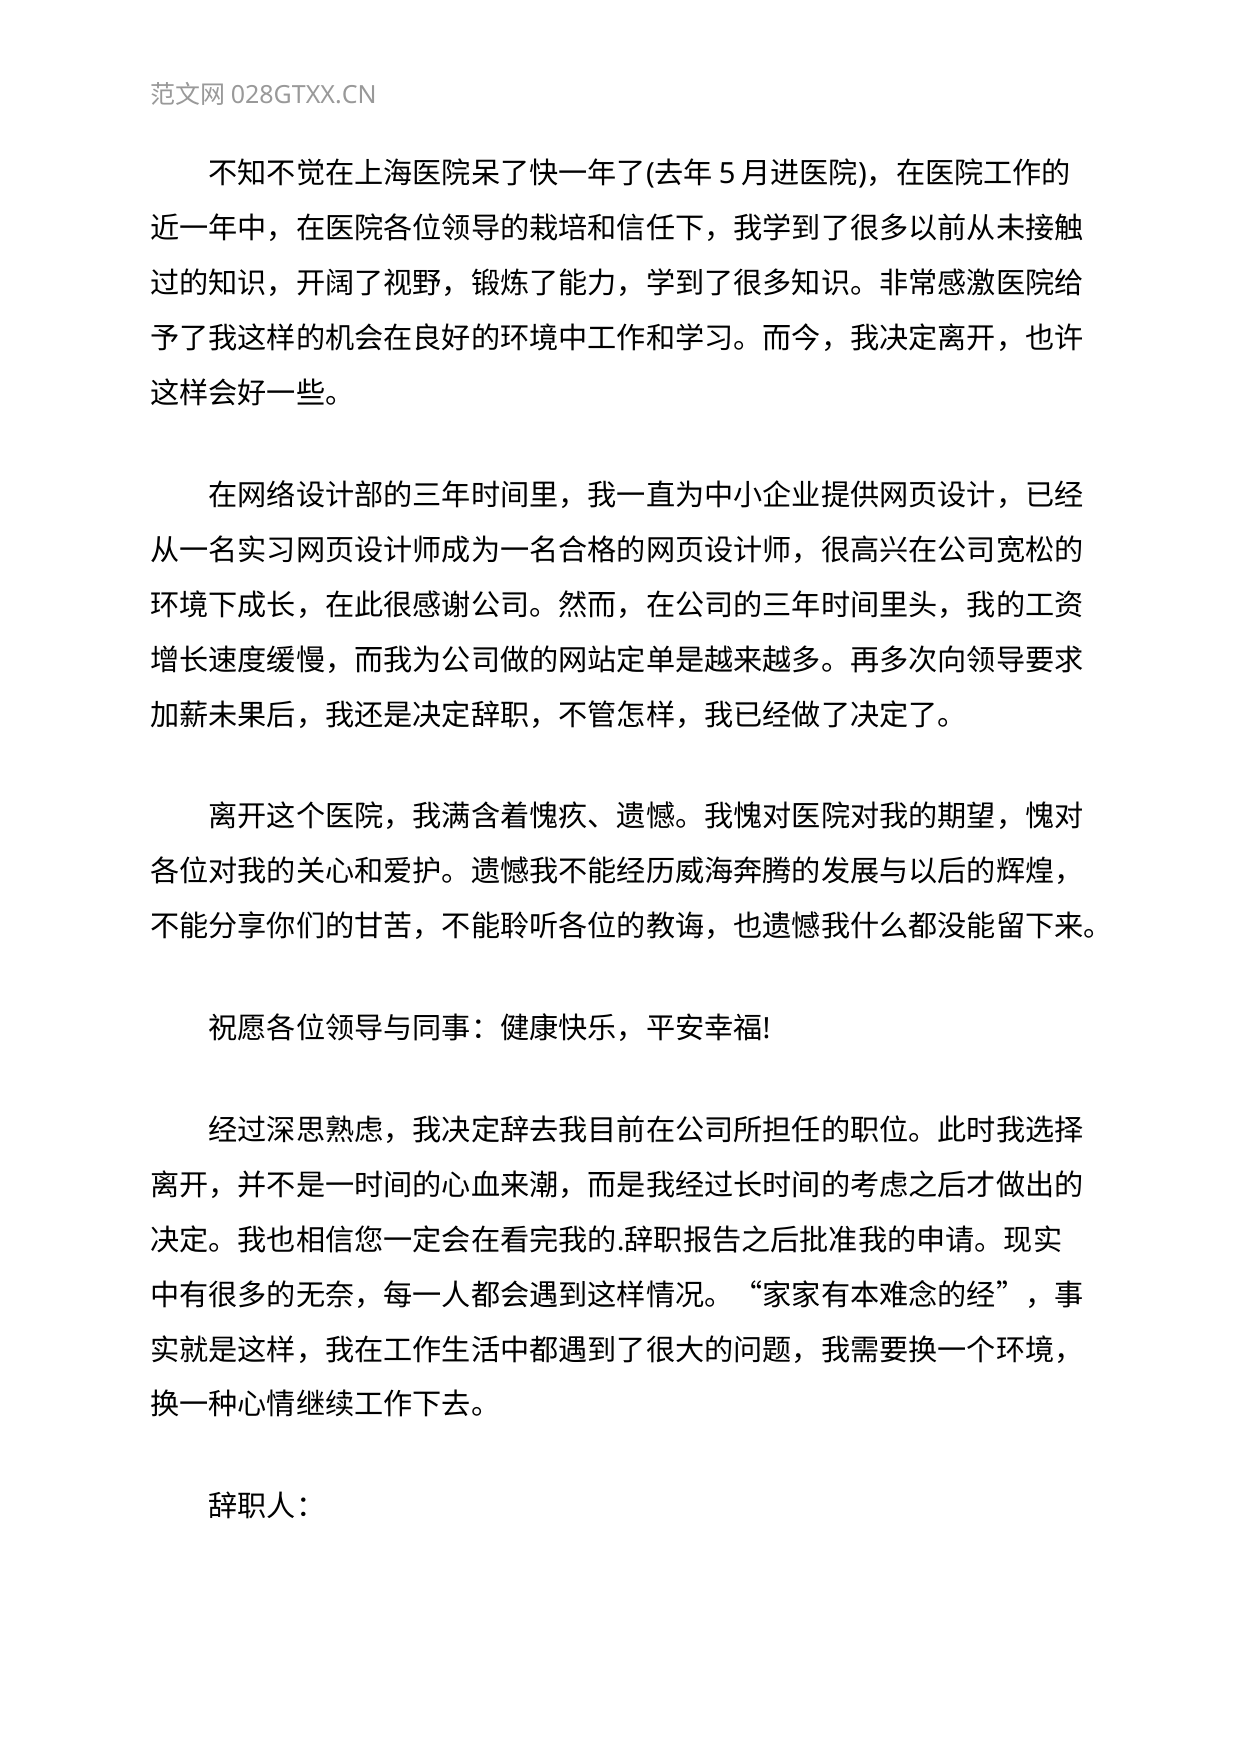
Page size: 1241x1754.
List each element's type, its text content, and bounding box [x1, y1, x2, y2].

text 辞职人： [150, 1483, 1090, 1525]
text 祝愿各位领导与同事：健康快乐，平安幸福! [150, 1004, 1090, 1047]
text 经过深思熟虑，我决定辞去我目前在公司所担任的职位。此时我选择离开，并不是一时间的心血来潮，而是我经过长时间的考虑之后才做出的决定。我也相信您一定会在看完我的.辞职报告之后批准我的申请。现实中有很多的无奈，每一人都会遇到这样情况。“家家有本难念的经”，事实就是这样，我在工作生活中都遇到了很大的问题，我需要换一个环境，换一种心情继续工作下去。 [150, 1106, 1090, 1423]
text 不知不觉在上海医院呆了快一年了(去年5月进医院)，在医院工作的近一年中，在医院各位领导的栽培和信任下，我学到了很多以前从未接触过的知识，开阔了视野，锻炼了能力，学到了很多知识。非常感激医院给予了我这样的机会在良好的环境中工作和学习。而今，我决定离开，也许这样会好一些。 [150, 150, 1090, 412]
text 在网络设计部的三年时间里，我一直为中小企业提供网页设计，已经从一名实习网页设计师成为一名合格的网页设计师，很高兴在公司宽松的环境下成长，在此很感谢公司。然而，在公司的三年时间里头，我的工资增长速度缓慢，而我为公司做的网站定单是越来越多。再多次向领导要求加薪未果后，我还是决定辞职，不管怎样，我已经做了决定了。 [150, 471, 1090, 733]
text 离开这个医院，我满含着愧疚、遗憾。我愧对医院对我的期望，愧对各位对我的关心和爱护。遗憾我不能经历威海奔腾的发展与以后的辉煌，不能分享你们的甘苦，不能聆听各位的教诲，也遗憾我什么都没能留下来。 [150, 793, 1090, 945]
